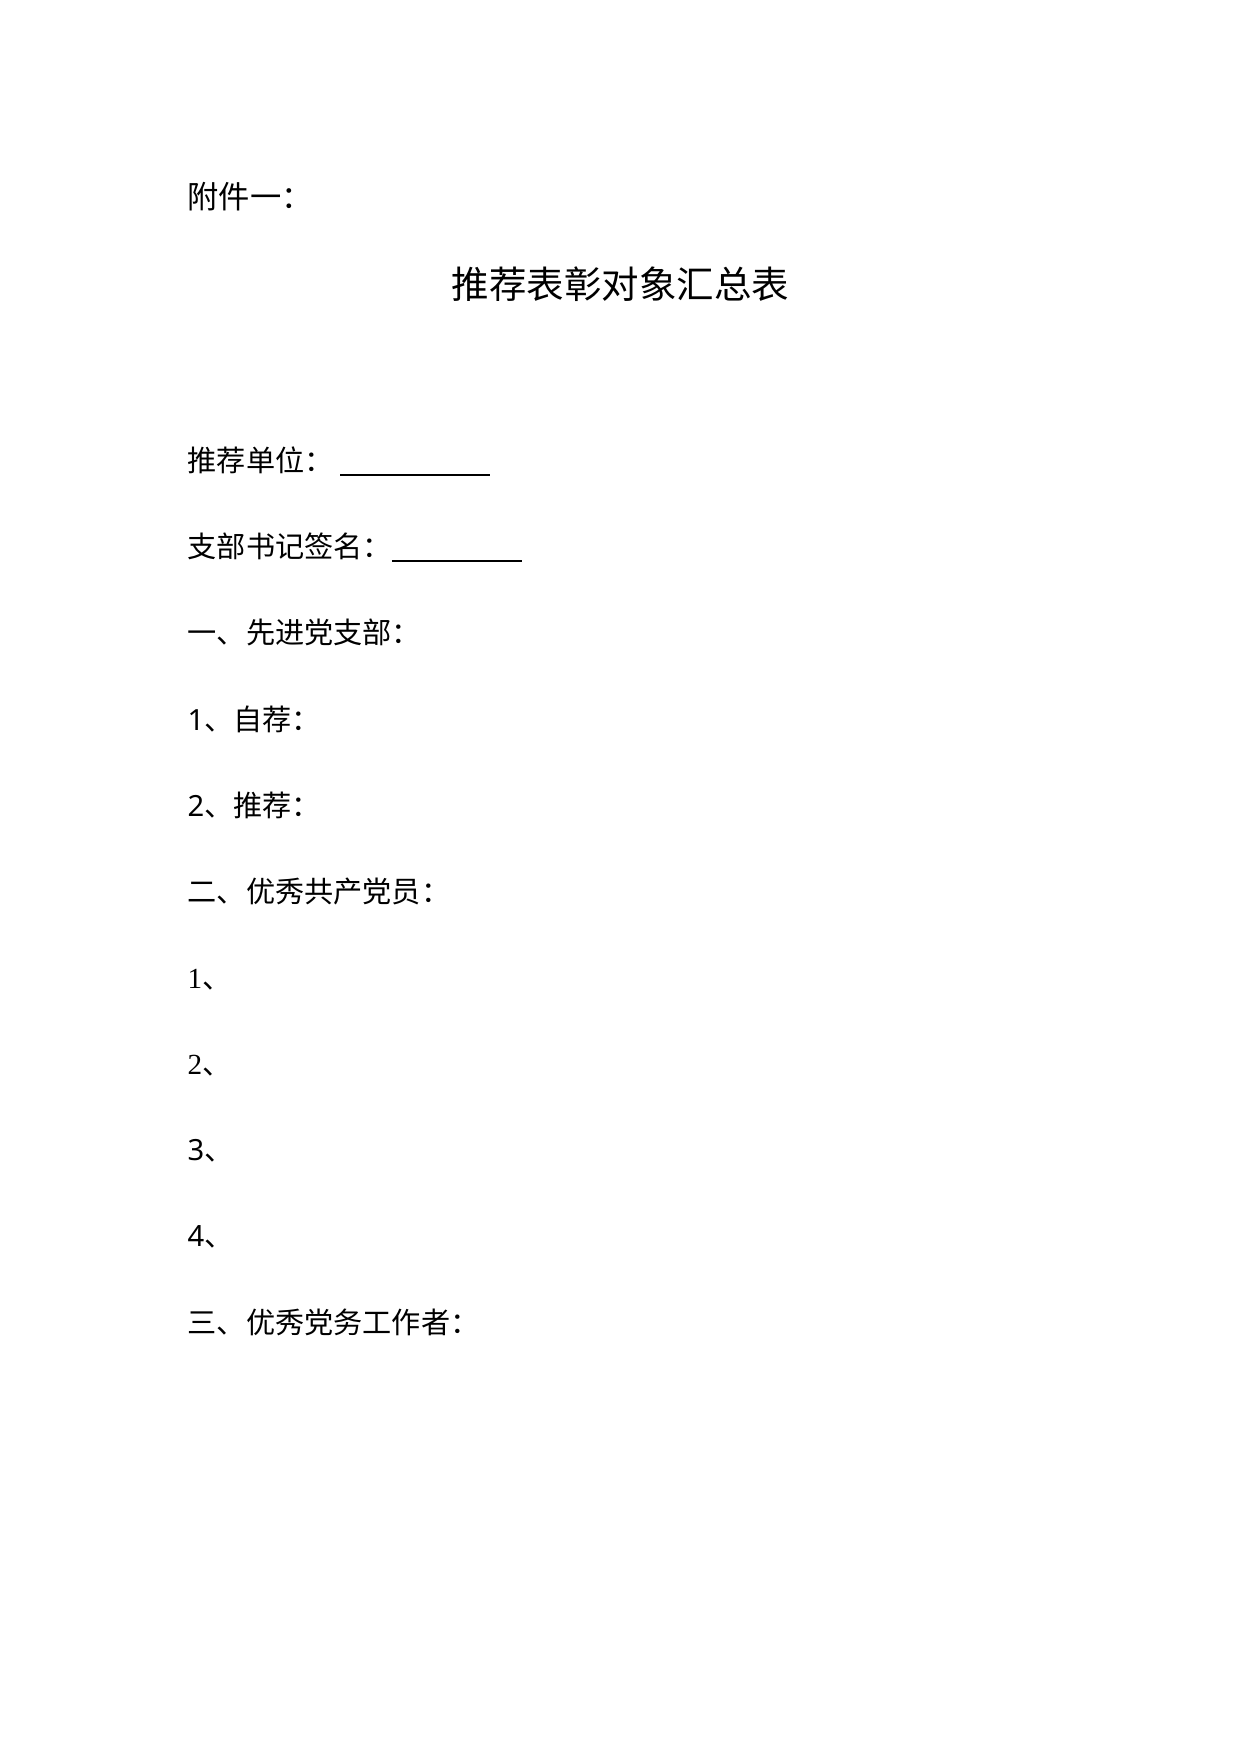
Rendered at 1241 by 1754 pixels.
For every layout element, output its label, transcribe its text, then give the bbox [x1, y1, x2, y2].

text 一、先进党支部： [187, 599, 1053, 664]
text 2、 [187, 1029, 1053, 1094]
text 附件一： [187, 162, 1053, 227]
text 支部书记签名： [187, 513, 1053, 578]
text 推荐表彰对象汇总表 [187, 249, 1053, 314]
text 1、自荐： [187, 685, 1053, 750]
text 3、 [187, 1116, 1053, 1181]
text 三、优秀党务工作者： [187, 1288, 1053, 1353]
text 推荐单位： [187, 426, 1053, 491]
text 2、推荐： [187, 771, 1053, 836]
text 1、 [187, 943, 1053, 1008]
text 二、优秀共产党员： [187, 857, 1053, 922]
text 4、 [187, 1202, 1053, 1267]
